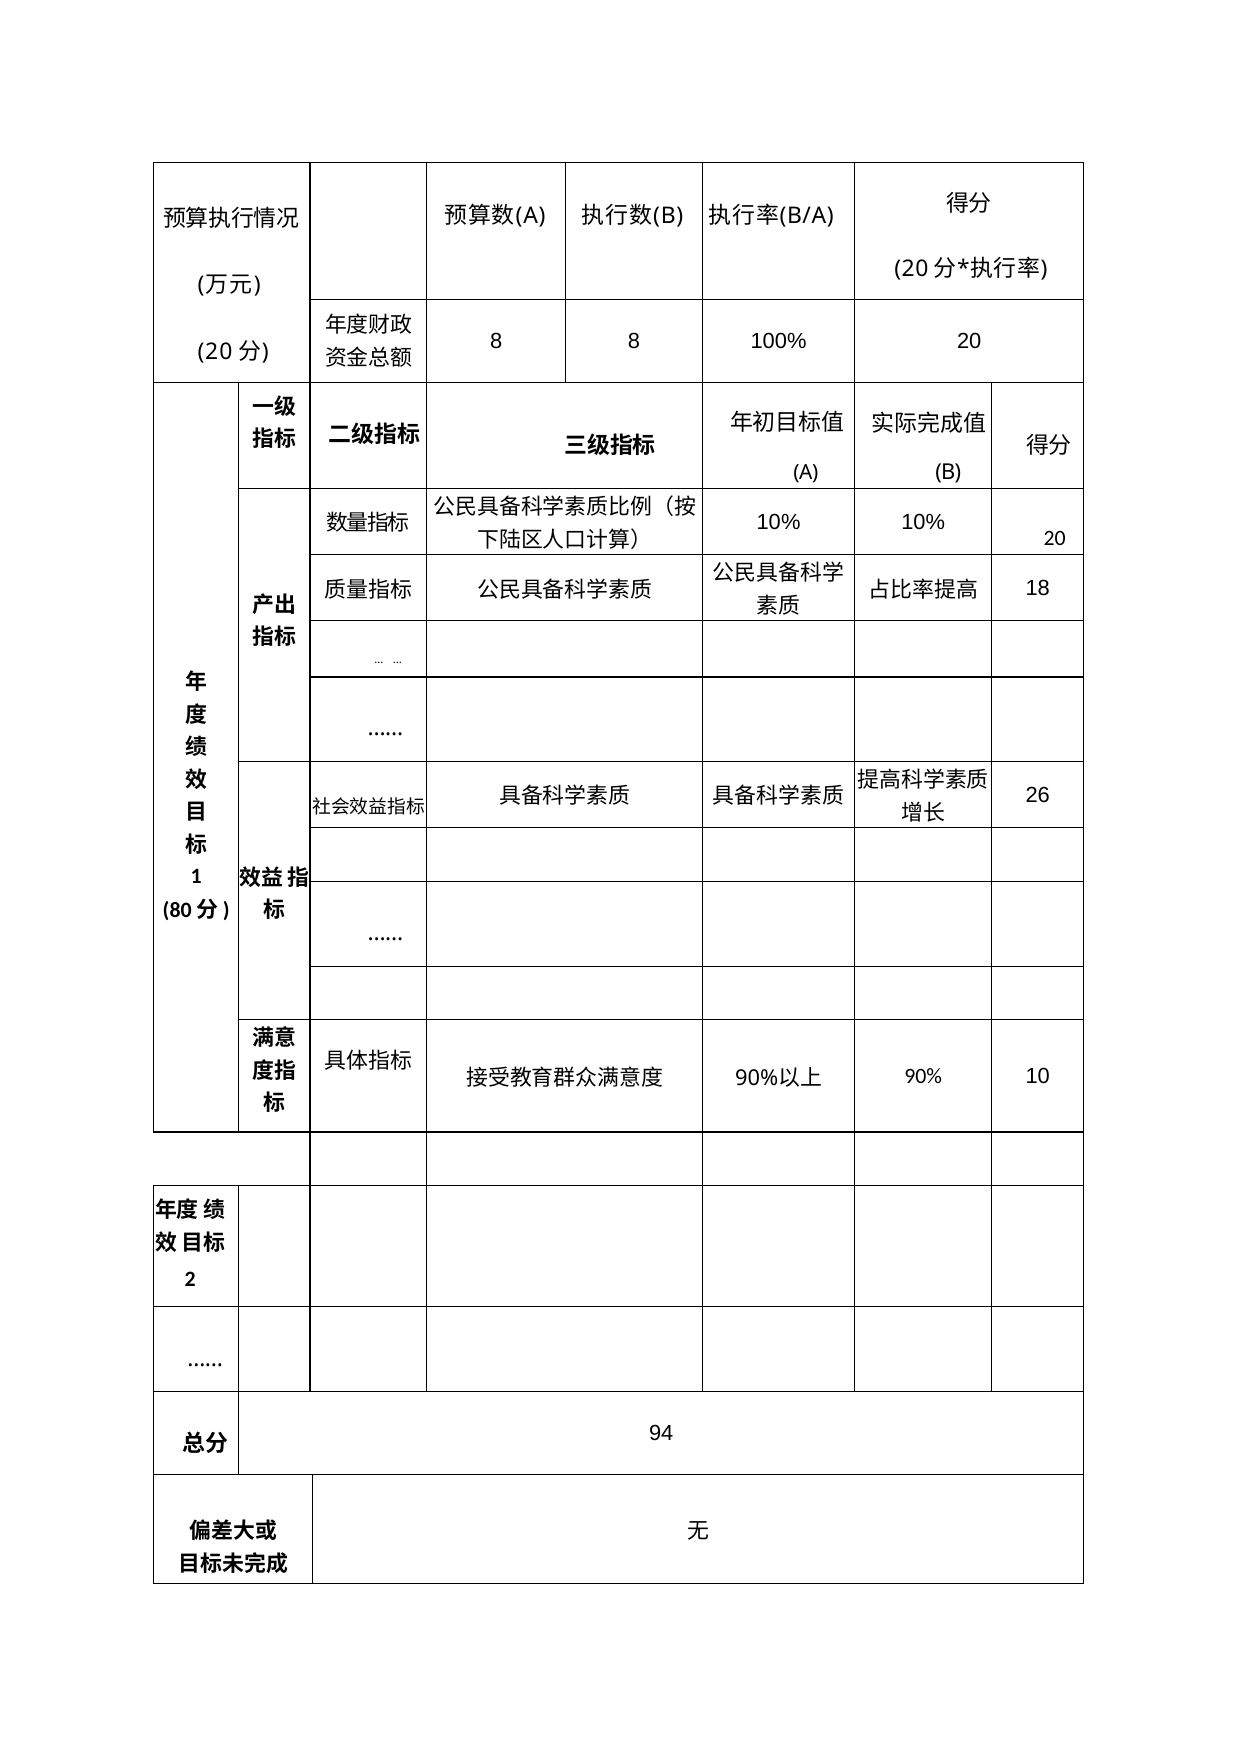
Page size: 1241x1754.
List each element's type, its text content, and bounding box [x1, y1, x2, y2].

table_cell 效益 指标 [239, 762, 309, 1019]
table_cell 提高科学素质增长 [855, 762, 991, 827]
table_cell 公民具备科学素质 [427, 555, 702, 620]
table_cell 94 [239, 1392, 1083, 1474]
table_cell [239, 1186, 309, 1306]
table_cell [311, 967, 426, 1019]
table_cell [311, 1133, 426, 1184]
table_cell 二级指标 [311, 383, 426, 488]
table_cell [427, 967, 702, 1019]
table_cell [855, 1133, 991, 1184]
table_cell [855, 1186, 991, 1306]
table_cell 年 度 绩 效 目 标 1 (80分 ) [154, 383, 238, 1131]
table_cell 20 [855, 300, 1083, 382]
table_cell 具备科学素质 [703, 762, 854, 827]
table_cell 具体指标 [311, 1020, 426, 1131]
table_cell 得分 [992, 383, 1083, 488]
table_cell 满意 度指 标 [239, 1020, 309, 1131]
table_cell 实际完成值 (B) [855, 383, 991, 488]
table_cell 三级指标 [427, 383, 702, 488]
table_cell [992, 1307, 1083, 1391]
table_cell 公民具备科学素质比例（按下陆区人口计算） [427, 489, 702, 554]
table_cell [855, 882, 991, 966]
table_cell [992, 1133, 1083, 1184]
table_cell [703, 967, 854, 1019]
table_cell [427, 678, 702, 761]
table_cell 10% [855, 489, 991, 554]
table_cell …… [311, 882, 426, 966]
table_cell 一级 指标 [239, 383, 309, 488]
table_cell 100% [703, 300, 854, 382]
table_cell 10 [992, 1020, 1083, 1131]
table_cell 预算执行情况 (万元) (20分) [154, 163, 309, 382]
table_cell [855, 828, 991, 881]
table_cell [427, 1133, 702, 1184]
table_cell [311, 163, 426, 299]
table_cell [427, 882, 702, 966]
table_cell 18 [992, 555, 1083, 620]
table_cell [992, 967, 1083, 1019]
table_cell 具备科学素质 [427, 762, 702, 827]
table_cell 年初目标值 (A) [703, 383, 854, 488]
table_cell 8 [566, 300, 702, 382]
table_cell [427, 1186, 702, 1306]
table_cell 执行数(B) [566, 163, 702, 299]
table_cell [855, 1307, 991, 1391]
table_cell 10% [703, 489, 854, 554]
table_cell [427, 621, 702, 676]
table_cell …… [154, 1307, 238, 1391]
table_cell [703, 621, 854, 676]
table_cell 无 [313, 1475, 1083, 1583]
table_cell [427, 1307, 702, 1391]
table_cell 产出 指标 [239, 489, 309, 761]
table_cell 执行率(B/A) [703, 163, 854, 299]
table_cell 总分 [154, 1392, 238, 1474]
table_cell 社会效益指标 [311, 762, 426, 827]
table_cell [239, 1307, 309, 1391]
table_cell 偏差大或 目标未完成 原因分析 [154, 1475, 312, 1583]
table_cell [992, 882, 1083, 966]
table_cell … … [311, 621, 426, 676]
table_cell 预算数(A) [427, 163, 565, 299]
table_cell [855, 967, 991, 1019]
table_cell 得分 (20分*执行率) [855, 163, 1083, 299]
table_cell …… [311, 678, 426, 761]
table_cell [703, 1307, 854, 1391]
table_cell [992, 1186, 1083, 1306]
table_cell [855, 621, 991, 676]
table_cell 年度 绩效 目标 2 [154, 1186, 238, 1306]
table_cell 90%以上 [703, 1020, 854, 1131]
table_cell 占比率提高 [855, 555, 991, 620]
table_cell 质量指标 [311, 555, 426, 620]
table_cell 90% [855, 1020, 991, 1131]
table_cell [703, 1133, 854, 1184]
table_cell [427, 828, 702, 881]
table_cell [703, 678, 854, 761]
table_cell [992, 621, 1083, 676]
table_cell 26 [992, 762, 1083, 827]
table_cell 年度财政 资金总额 [311, 300, 426, 382]
table_cell [855, 678, 991, 761]
table_cell [311, 1307, 426, 1391]
table_cell [311, 1186, 426, 1306]
table_cell 接受教育群众满意度 [427, 1020, 702, 1131]
table_cell [992, 678, 1083, 761]
table_cell [703, 1186, 854, 1306]
table_cell [992, 828, 1083, 881]
table_cell 8 [427, 300, 565, 382]
table_cell [311, 828, 426, 881]
table_cell [703, 828, 854, 881]
table_cell [703, 882, 854, 966]
table_cell 公民具备科学素质 [703, 555, 854, 620]
table_cell 20 [992, 489, 1083, 554]
table_cell 数量指标 [311, 489, 426, 554]
